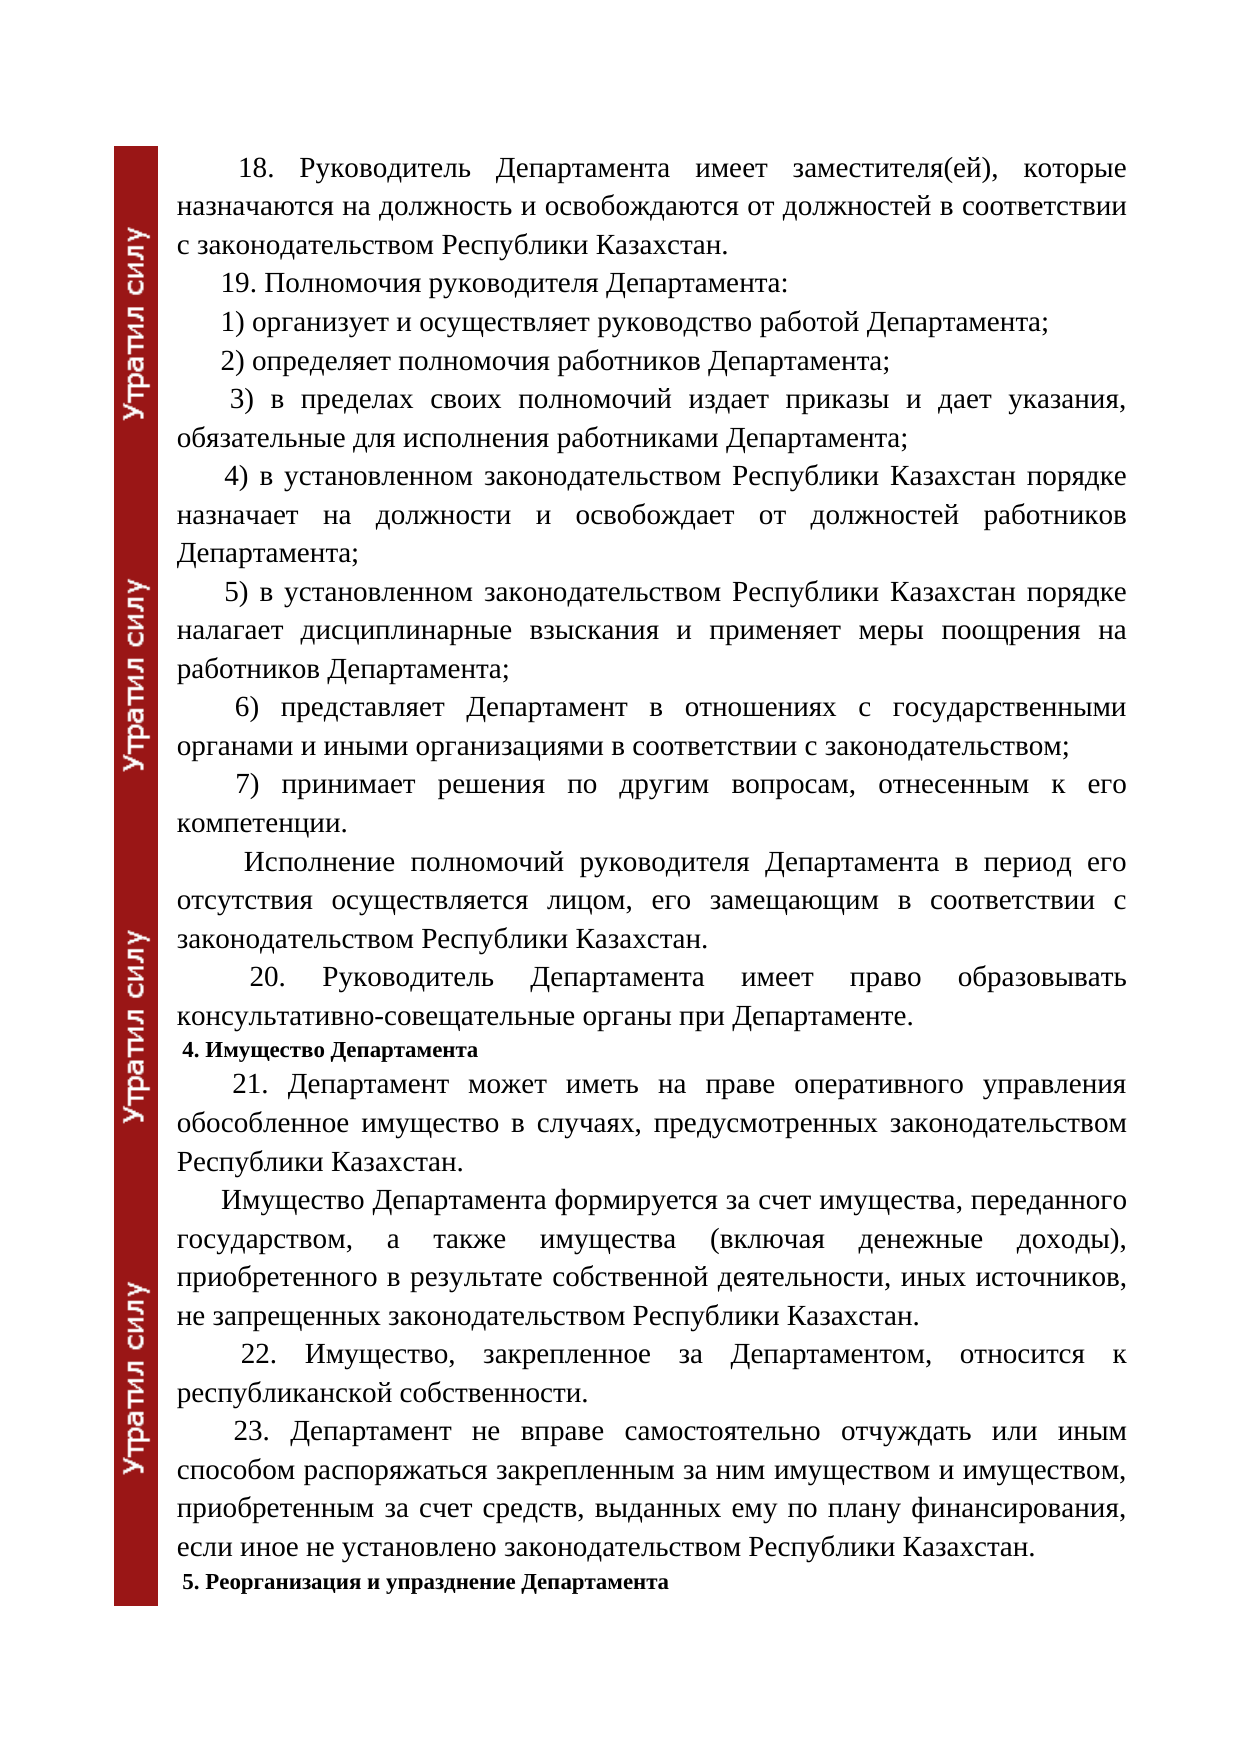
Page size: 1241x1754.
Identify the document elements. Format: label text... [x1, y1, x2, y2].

picture [114, 1331, 158, 1336]
text 5) в установленном законодательством Республики Казахстан порядке налагает дисциплинарные взыскания и применяет меры поощрения на работников Департамента; [112, 574, 1128, 684]
text 18. Руководитель Департамента имеет заместителя(ей), которые назначаются на должность и освобождаются от должностей в соответствии с законодательством Республики Казахстан. [112, 150, 1128, 261]
text 23. Департамент не вправе самостоятельно отчуждать или иным способом распоряжаться закрепленным за ним имуществом и имуществом, приобретенным за счет средств, выданных ему по плану финансирования, если иное не установлено законодательством Республики Казахстан. [112, 1413, 1128, 1563]
picture [114, 1063, 158, 1067]
text 2) определяет полномочия работников Департамента; [112, 343, 1128, 376]
picture [114, 1594, 158, 1606]
text Имущество Департамента формируется за счет имущества, переданного государством, а также имущества (включая денежные доходы), приобретенного в результате собственной деятельности, иных источников, не запрещенных законодательством Республики Казахстан. [112, 1182, 1128, 1331]
picture [114, 569, 158, 574]
picture [114, 299, 158, 304]
picture [114, 839, 158, 844]
picture [114, 762, 158, 767]
picture [114, 1031, 158, 1036]
text 4. Имущество Департамента [112, 1036, 1128, 1063]
text 22. Имущество, закрепленное за Департаментом, относится к республиканской собственности. [112, 1336, 1128, 1408]
text 1) организует и осуществляет руководство работой Департамента; [112, 304, 1128, 338]
picture [114, 684, 158, 689]
text 19. Полномочия руководителя Департамента: [112, 266, 1128, 299]
text 20. Руководитель Департамента имеет право образовывать консультативно-совещательные органы при Департаменте. [112, 959, 1128, 1031]
text 3) в пределах своих полномочий издает приказы и дает указания, обязательные для исполнения работниками Департамента; [112, 381, 1128, 453]
text 5. Реорганизация и упразднение Департамента [112, 1568, 1128, 1594]
picture [114, 1563, 158, 1568]
picture [114, 1408, 158, 1413]
picture [114, 261, 158, 266]
text 4) в установленном законодательством Республики Казахстан порядке назначает на должности и освобождает от должностей работников Департамента; [112, 458, 1128, 569]
text 7) принимает решения по другим вопросам, отнесенным к его компетенции. [112, 767, 1128, 839]
picture [114, 376, 158, 381]
picture [114, 338, 158, 343]
text 21. Департамент может иметь на праве оперативного управления обособленное имущество в случаях, предусмотренных законодательством Республики Казахстан. [112, 1067, 1128, 1177]
picture [114, 453, 158, 458]
picture [114, 146, 158, 150]
text Исполнение полномочий руководителя Департамента в период его отсутствия осуществляется лицом, его замещающим в соответствии с законодательством Республики Казахстан. [112, 844, 1128, 954]
picture [114, 954, 158, 959]
text 6) представляет Департамент в отношениях с государственными органами и иными организациями в соответствии с законодательством; [112, 689, 1128, 762]
picture [114, 1177, 158, 1182]
